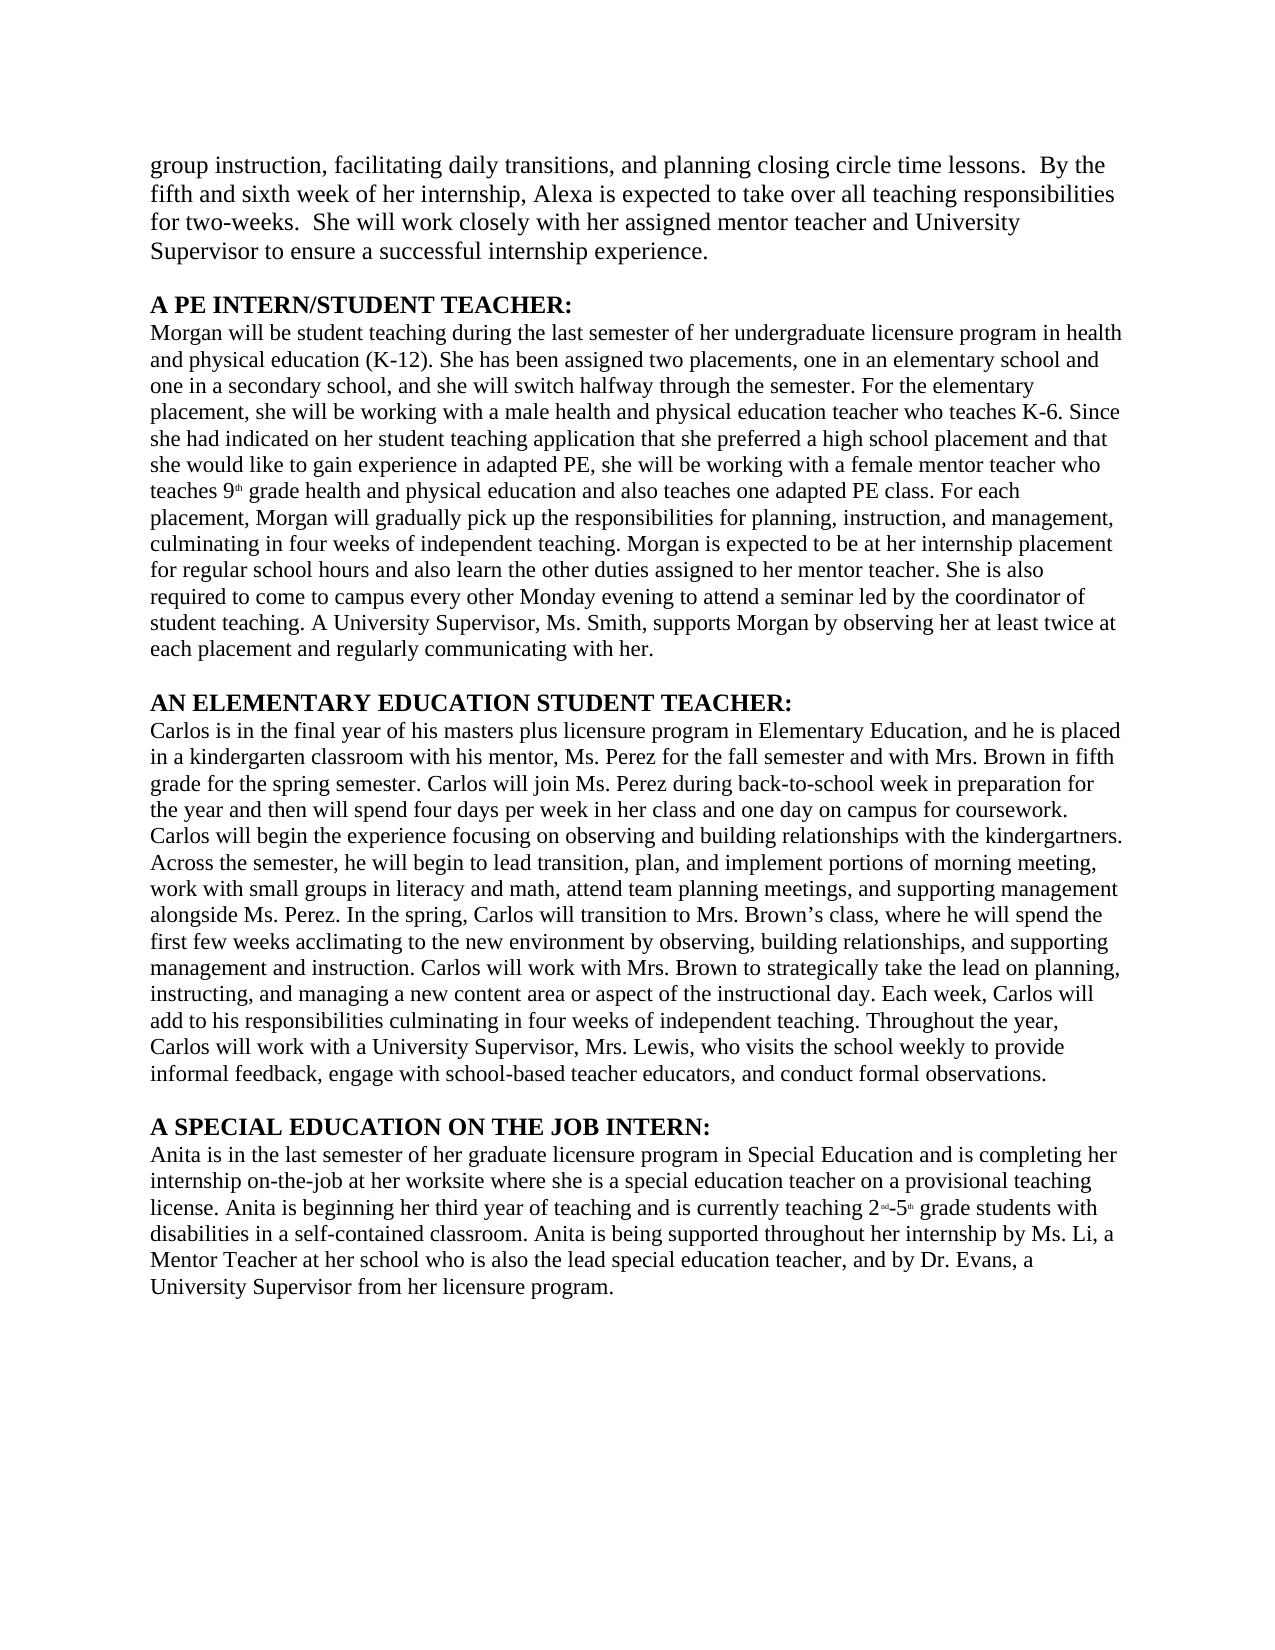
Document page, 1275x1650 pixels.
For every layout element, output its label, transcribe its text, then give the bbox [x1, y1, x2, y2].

text A PE INTERN/STUDENT TEACHER: [150, 291, 1125, 319]
text Anita is in the last semester of her graduate licensure program in Special Education and is completing her internship on-the-job at her worksite where she is a special education teacher on a provisional teaching license. Anita is beginning her third year of teaching and is currently teaching 2nd-5th grade students with disabilities in a self-contained classroom. Anita is being supported throughout her internship by Ms. Li, a Mentor Teacher at her school who is also the lead special education teacher, and by Dr. Evans, a University Supervisor from her licensure program. [150, 1141, 1125, 1299]
text Morgan will be student teaching during the last semester of her undergraduate licensure program in health and physical education (K-12). She has been assigned two placements, one in an elementary school and one in a secondary school, and she will switch halfway through the semester. For the elementary placement, she will be working with a male health and physical education teacher who teaches K-6. Since she had indicated on her student teaching application that she preferred a high school placement and that she would like to gain experience in adapted PE, she will be working with a female mentor teacher who teaches 9th grade health and physical education and also teaches one adapted PE class. For each placement, Morgan will gradually pick up the responsibilities for planning, instruction, and management, culminating in four weeks of independent teaching. Morgan is expected to be at her internship placement for regular school hours and also learn the other duties assigned to her mentor teacher. She is also required to come to campus every other Monday evening to attend a seminar led by the coordinator of student teaching. A University Supervisor, Ms. Smith, supports Morgan by observing her at least twice at each placement and regularly communicating with her. [150, 319, 1125, 662]
text A SPECIAL EDUCATION ON THE JOB INTERN: [150, 1112, 1125, 1141]
text Carlos is in the final year of his masters plus licensure program in Elementary Education, and he is placed in a kindergarten classroom with his mentor, Ms. Perez for the fall semester and with Mrs. Brown in fifth grade for the spring semester. Carlos will join Ms. Perez during back-to-school week in preparation for the year and then will spend four days per week in her class and one day on campus for coursework. Carlos will begin the experience focusing on observing and building relationships with the kindergartners. Across the semester, he will begin to lead transition, plan, and implement portions of morning meeting, work with small groups in literacy and math, attend team planning meetings, and supporting management alongside Ms. Perez. In the spring, Carlos will transition to Mrs. Brown’s class, where he will spend the first few weeks acclimating to the new environment by observing, building relationships, and supporting management and instruction. Carlos will work with Mrs. Brown to strategically take the lead on planning, instructing, and managing a new content area or aspect of the instructional day. Each week, Carlos will add to his responsibilities culminating in four weeks of independent teaching. Throughout the year, Carlos will work with a University Supervisor, Mrs. Lewis, who visits the school weekly to provide informal feedback, engage with school-based teacher educators, and conduct formal observations. [150, 717, 1125, 1086]
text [150, 150, 1125, 265]
text AN ELEMENTARY EDUCATION STUDENT TEACHER: [150, 688, 1125, 717]
